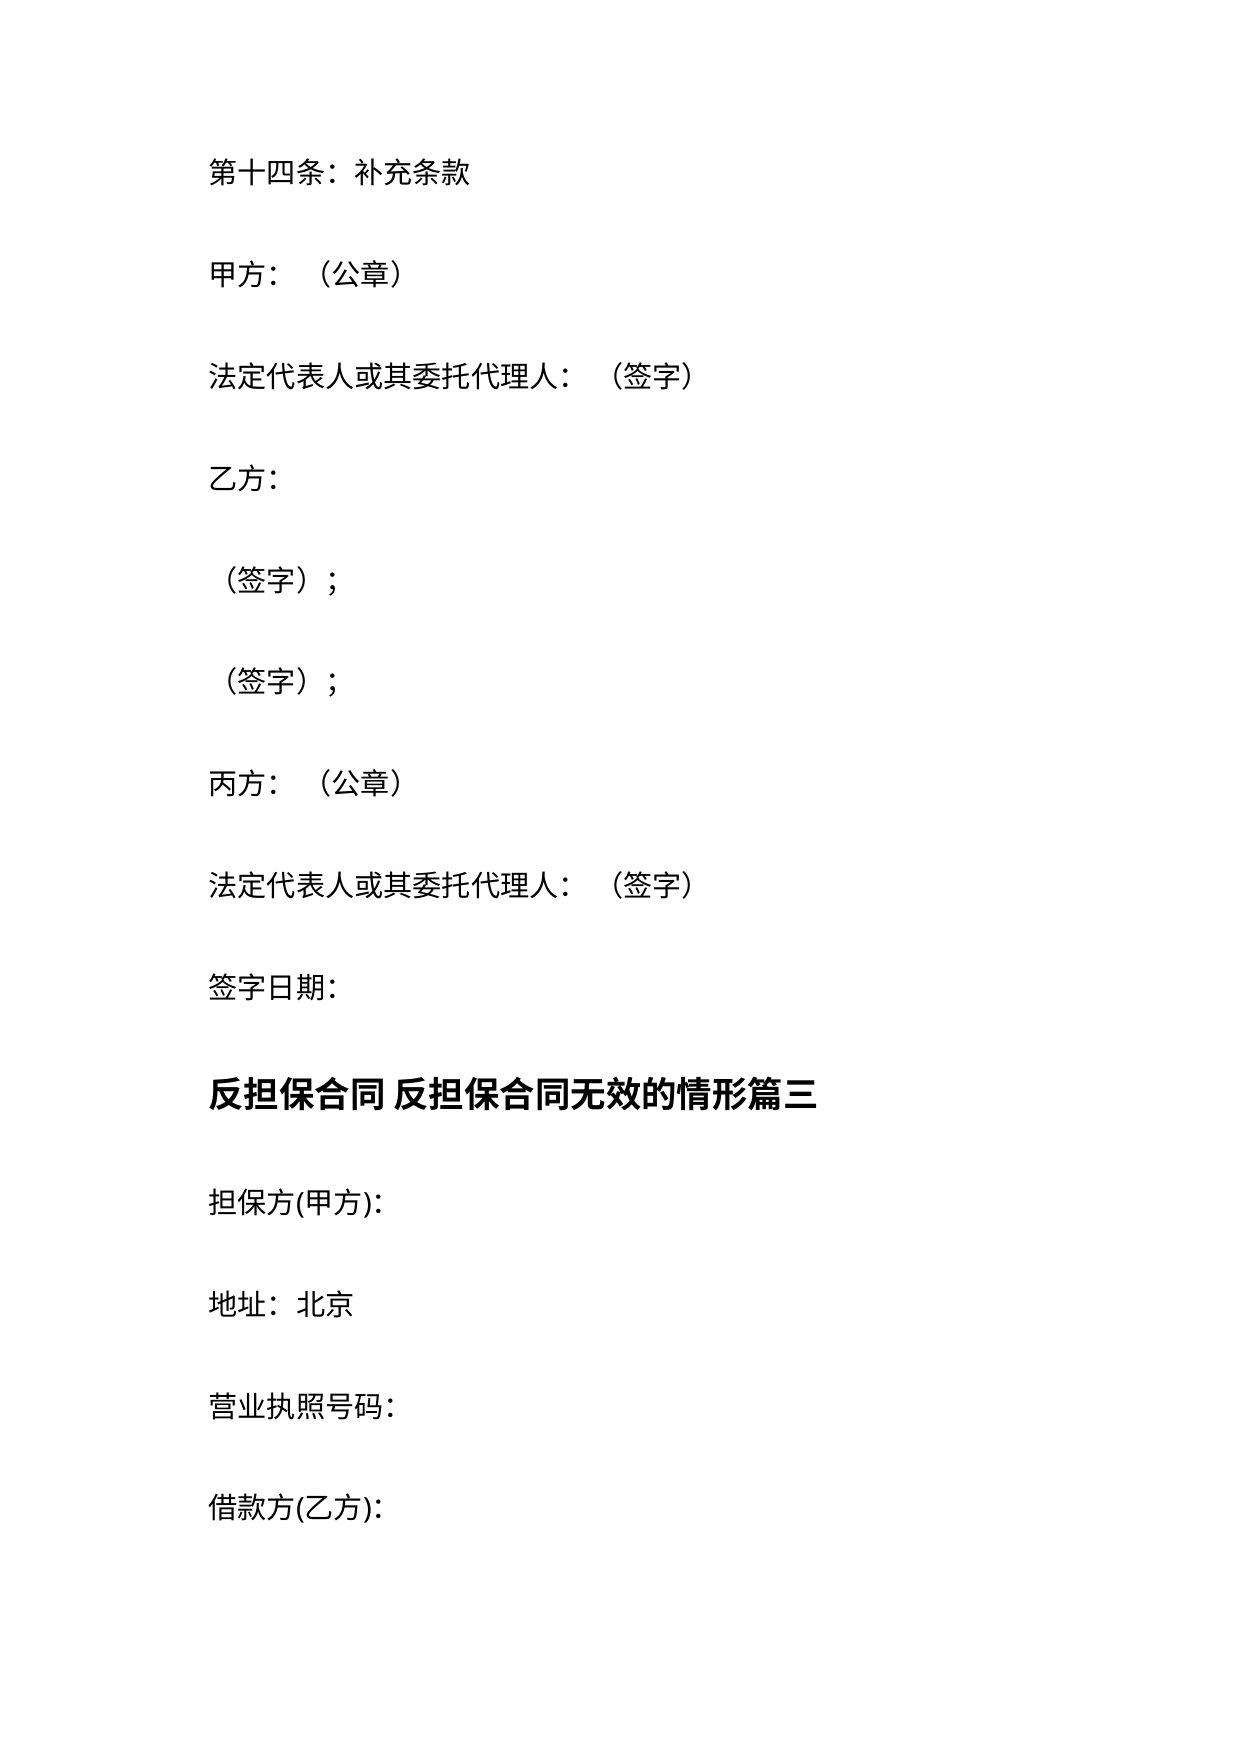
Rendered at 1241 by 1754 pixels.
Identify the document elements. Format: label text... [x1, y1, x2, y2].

text （签字）； [150, 557, 1090, 599]
text 签字日期： [150, 964, 1090, 1006]
text 第十四条：补充条款 [150, 150, 1090, 192]
text 反担保合同 反担保合同无效的情形篇三 [150, 1066, 1090, 1117]
text 营业执照号码： [150, 1383, 1090, 1425]
text 法定代表人或其委托代理人： （签字） [150, 353, 1090, 396]
text 担保方(甲方)： [150, 1179, 1090, 1222]
text 乙方： [150, 455, 1090, 498]
text 甲方： （公章） [150, 252, 1090, 294]
text 丙方： （公章） [150, 761, 1090, 803]
text 借款方(乙方)： [150, 1485, 1090, 1527]
text 地址：北京 [150, 1281, 1090, 1324]
text 法定代表人或其委托代理人： （签字） [150, 862, 1090, 905]
text （签字）； [150, 659, 1090, 701]
